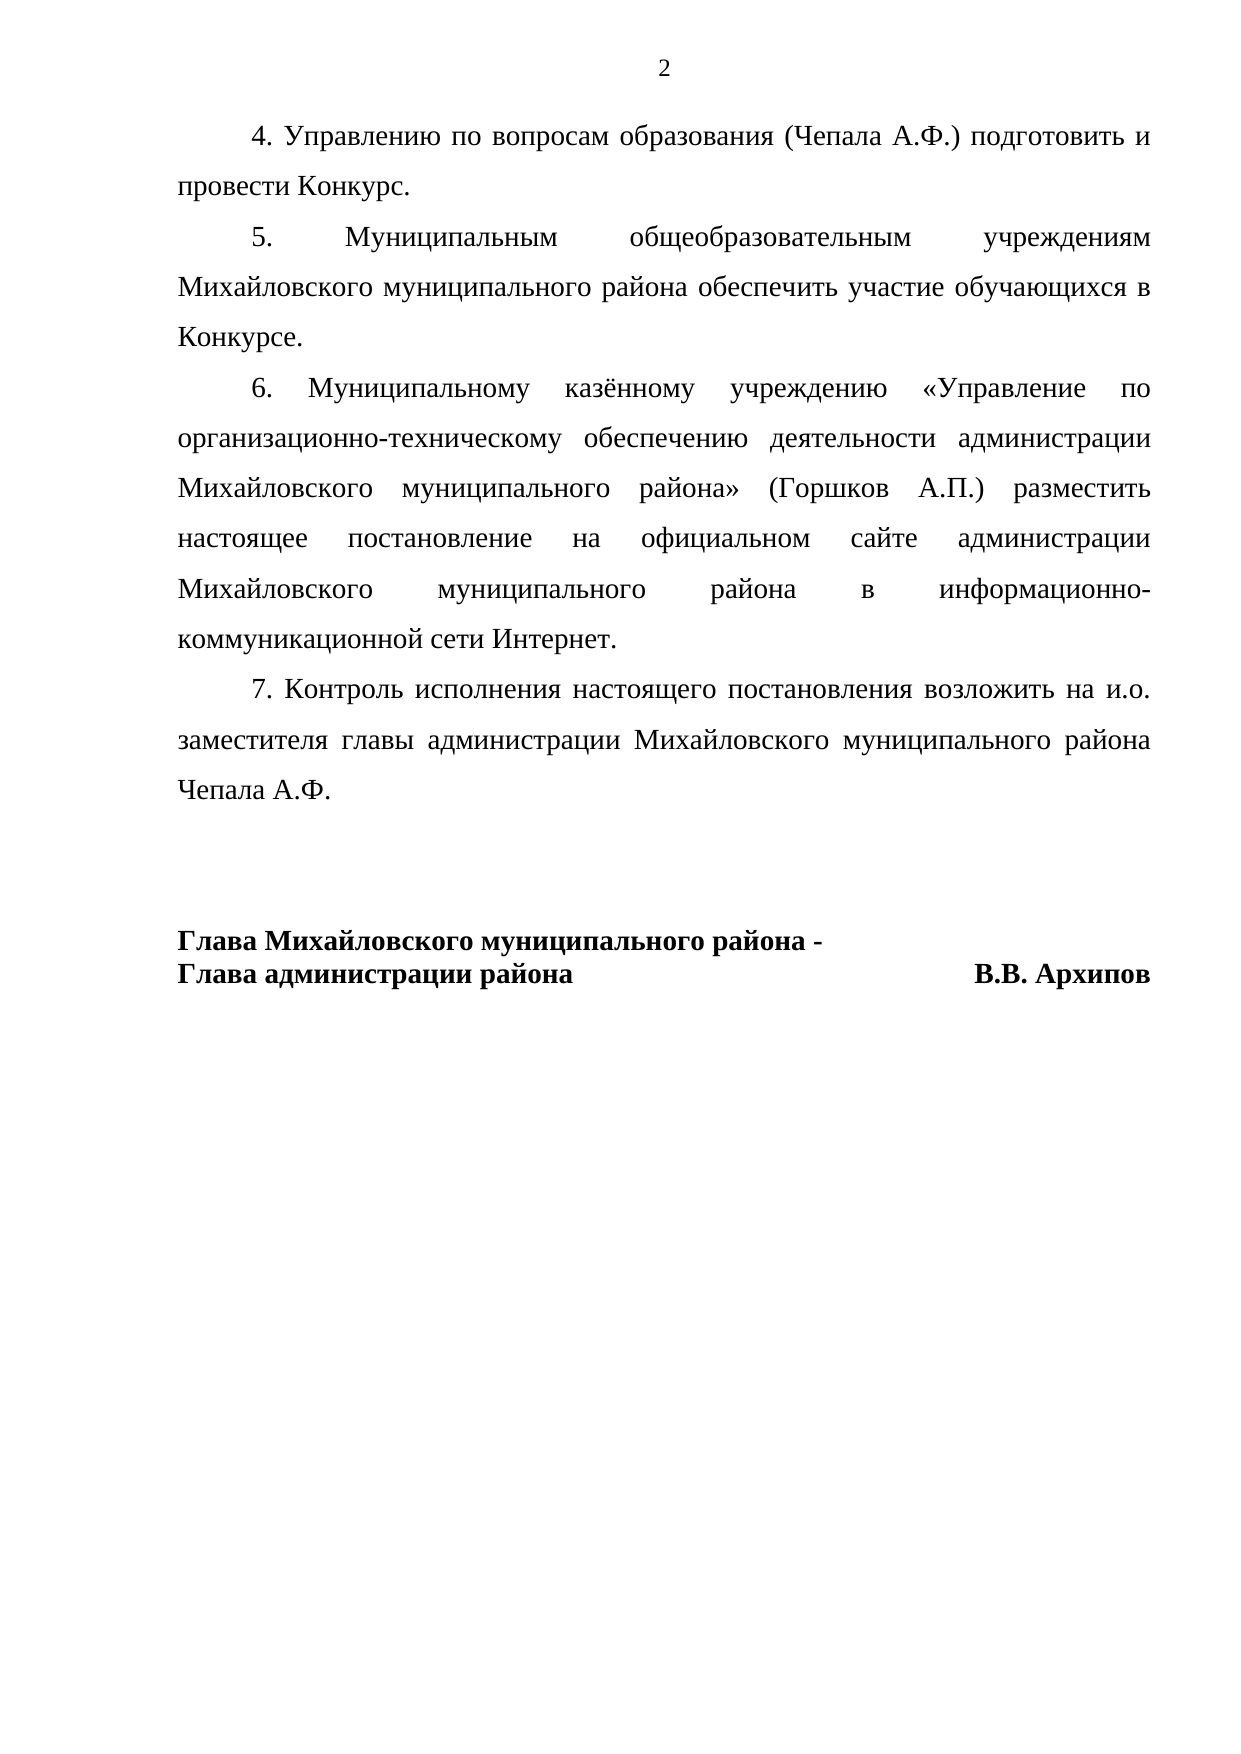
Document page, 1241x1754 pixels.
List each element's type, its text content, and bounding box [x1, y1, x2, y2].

text 5. Муниципальным общеобразовательным учреждениям Михайловского муниципального района обеспечить участие обучающихся в Конкурсе. [177, 219, 1152, 353]
text 6. Муниципальному казённому учреждению «Управление по организационно-техническому обеспечению деятельности администрации Михайловского муниципального района» (Горшков А.П.) разместить настоящее постановление на официальном сайте администрации Михайловского муниципального района в информационно-коммуникационной сети Интернет. [177, 370, 1152, 655]
text 7. Контроль исполнения настоящего постановления возложить на и.о. заместителя главы администрации Михайловского муниципального района Чепала А.Ф. [177, 672, 1152, 806]
text 4. Управлению по вопросам образования (Чепала А.Ф.) подготовить и провести Конкурс. [177, 118, 1152, 202]
text Глава Михайловского муниципального района - [177, 923, 1152, 957]
text Глава администрации района В.В. Архипов [177, 957, 1152, 990]
